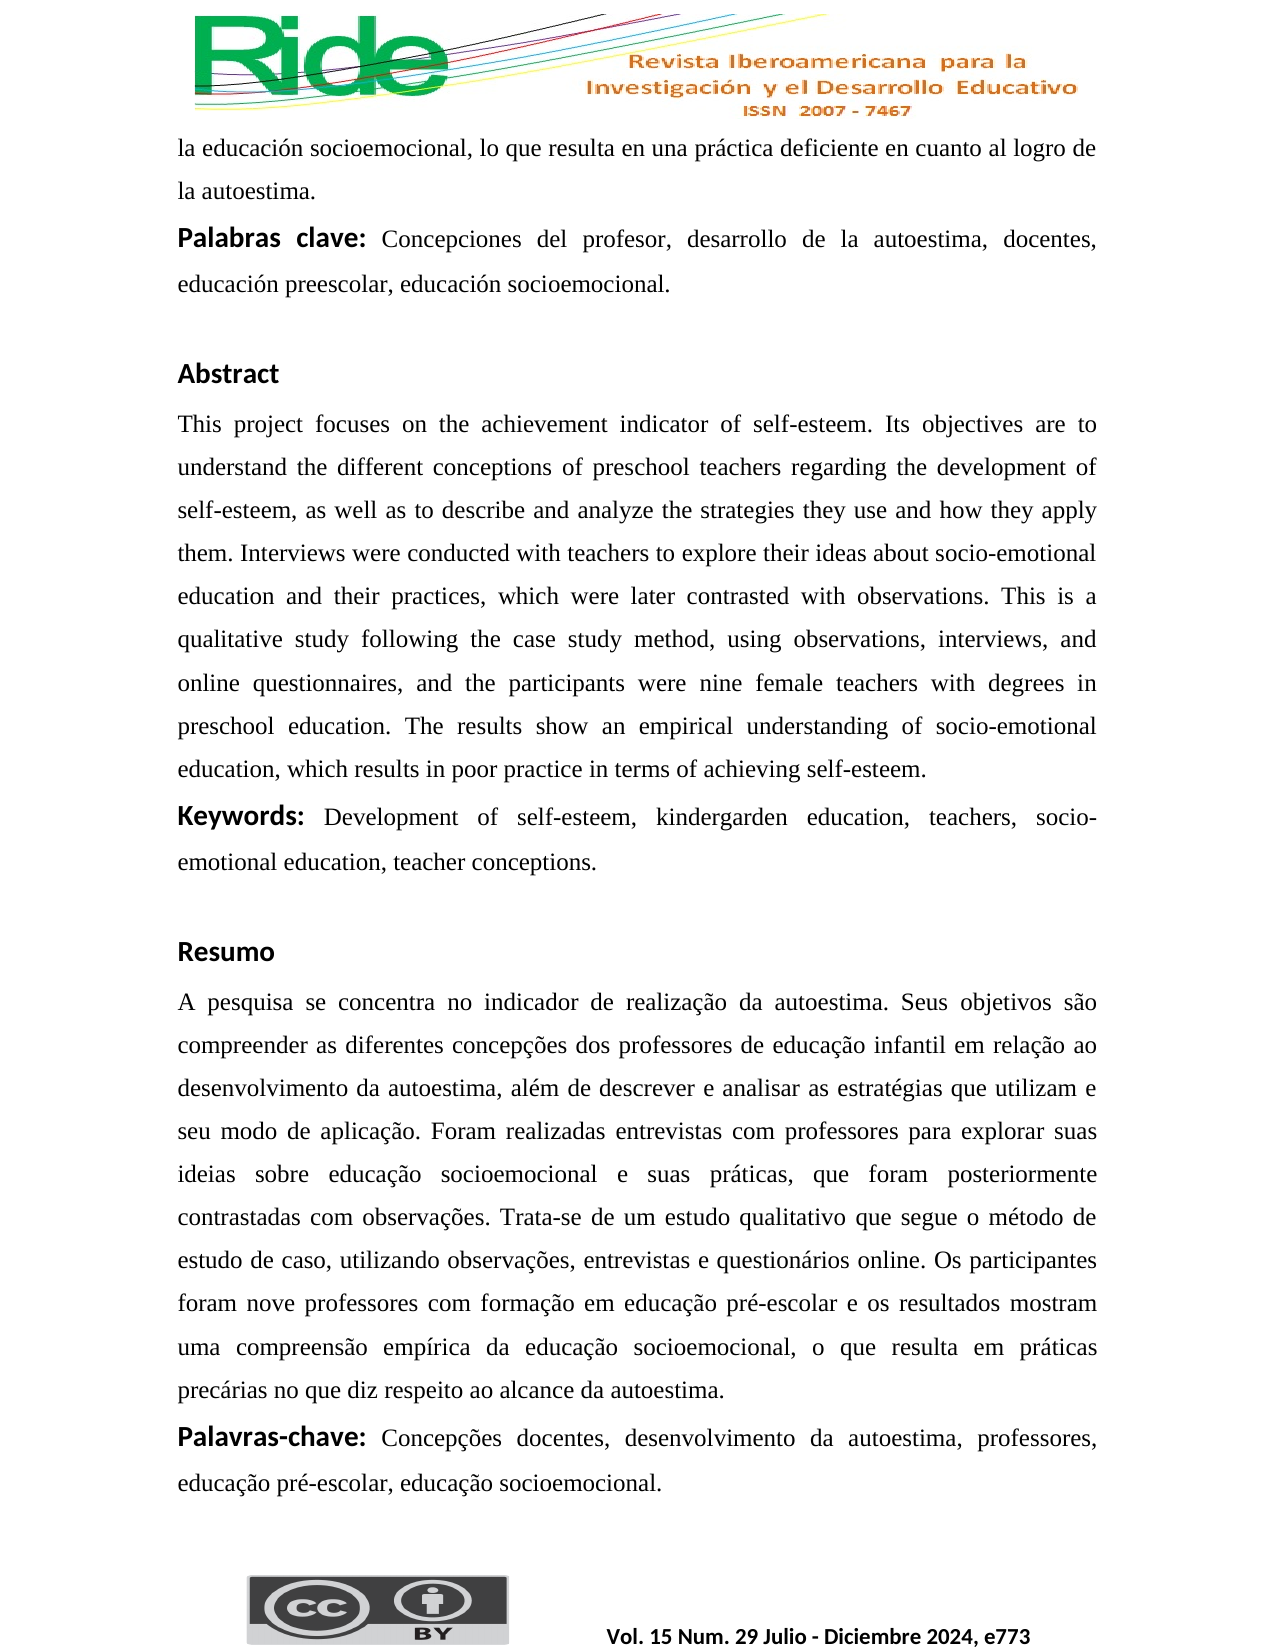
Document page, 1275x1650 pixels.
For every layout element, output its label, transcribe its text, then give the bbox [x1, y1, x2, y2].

text Resumo [177, 933, 1098, 969]
text A pesquisa se concentra no indicador de realização da autoestima. Seus objetivos são compreender as diferentes concepções dos professores de educação infantil em relação ao desenvolvimento da autoestima, além de descrever e analisar as estratégias que utilizam e seu modo de aplicação. Foram realizadas entrevistas com professores para explorar suas ideias sobre educação socioemocional e suas práticas, que foram posteriormente contrastadas com observações. Trata-se de um estudo qualitativo que segue o método de estudo de caso, utilizando observações, entrevistas e questionários online. Os participantes foram nove professores com formação em educação pré-escolar e os resultados mostram uma compreensão empírica da educação socioemocional, o que resulta em práticas precárias no que diz respeito ao alcance da autoestima. [177, 987, 1098, 1403]
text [177, 133, 1098, 205]
text This project focuses on the achievement indicator of self-esteem. Its objectives are to understand the different conceptions of preschool teachers regarding the development of self-esteem, as well as to describe and analyze the strategies they use and how they apply them. Interviews were conducted with teachers to explore their ideas about socio-emotional education and their practices, which were later contrasted with observations. This is a qualitative study following the case study method, using observations, interviews, and online questionnaires, and the participants were nine female teachers with degrees in preschool education. The results show an empirical understanding of socio-emotional education, which results in poor practice in terms of achieving self-esteem. [177, 409, 1098, 783]
text Keywords: Development of self-esteem, kindergarden education, teachers, socio-emotional education, teacher conceptions. [177, 797, 1098, 876]
picture [246, 1575, 510, 1645]
text Palabras clave: Concepciones del profesor, desarrollo de la autoestima, docentes, educación preescolar, educación socioemocional. [177, 219, 1098, 298]
text Abstract [177, 355, 1098, 391]
picture [194, 14, 1081, 119]
text Palavras-chave: Concepções docentes, desenvolvimento da autoestima, professores, educação pré-escolar, educação socioemocional. [177, 1418, 1098, 1497]
